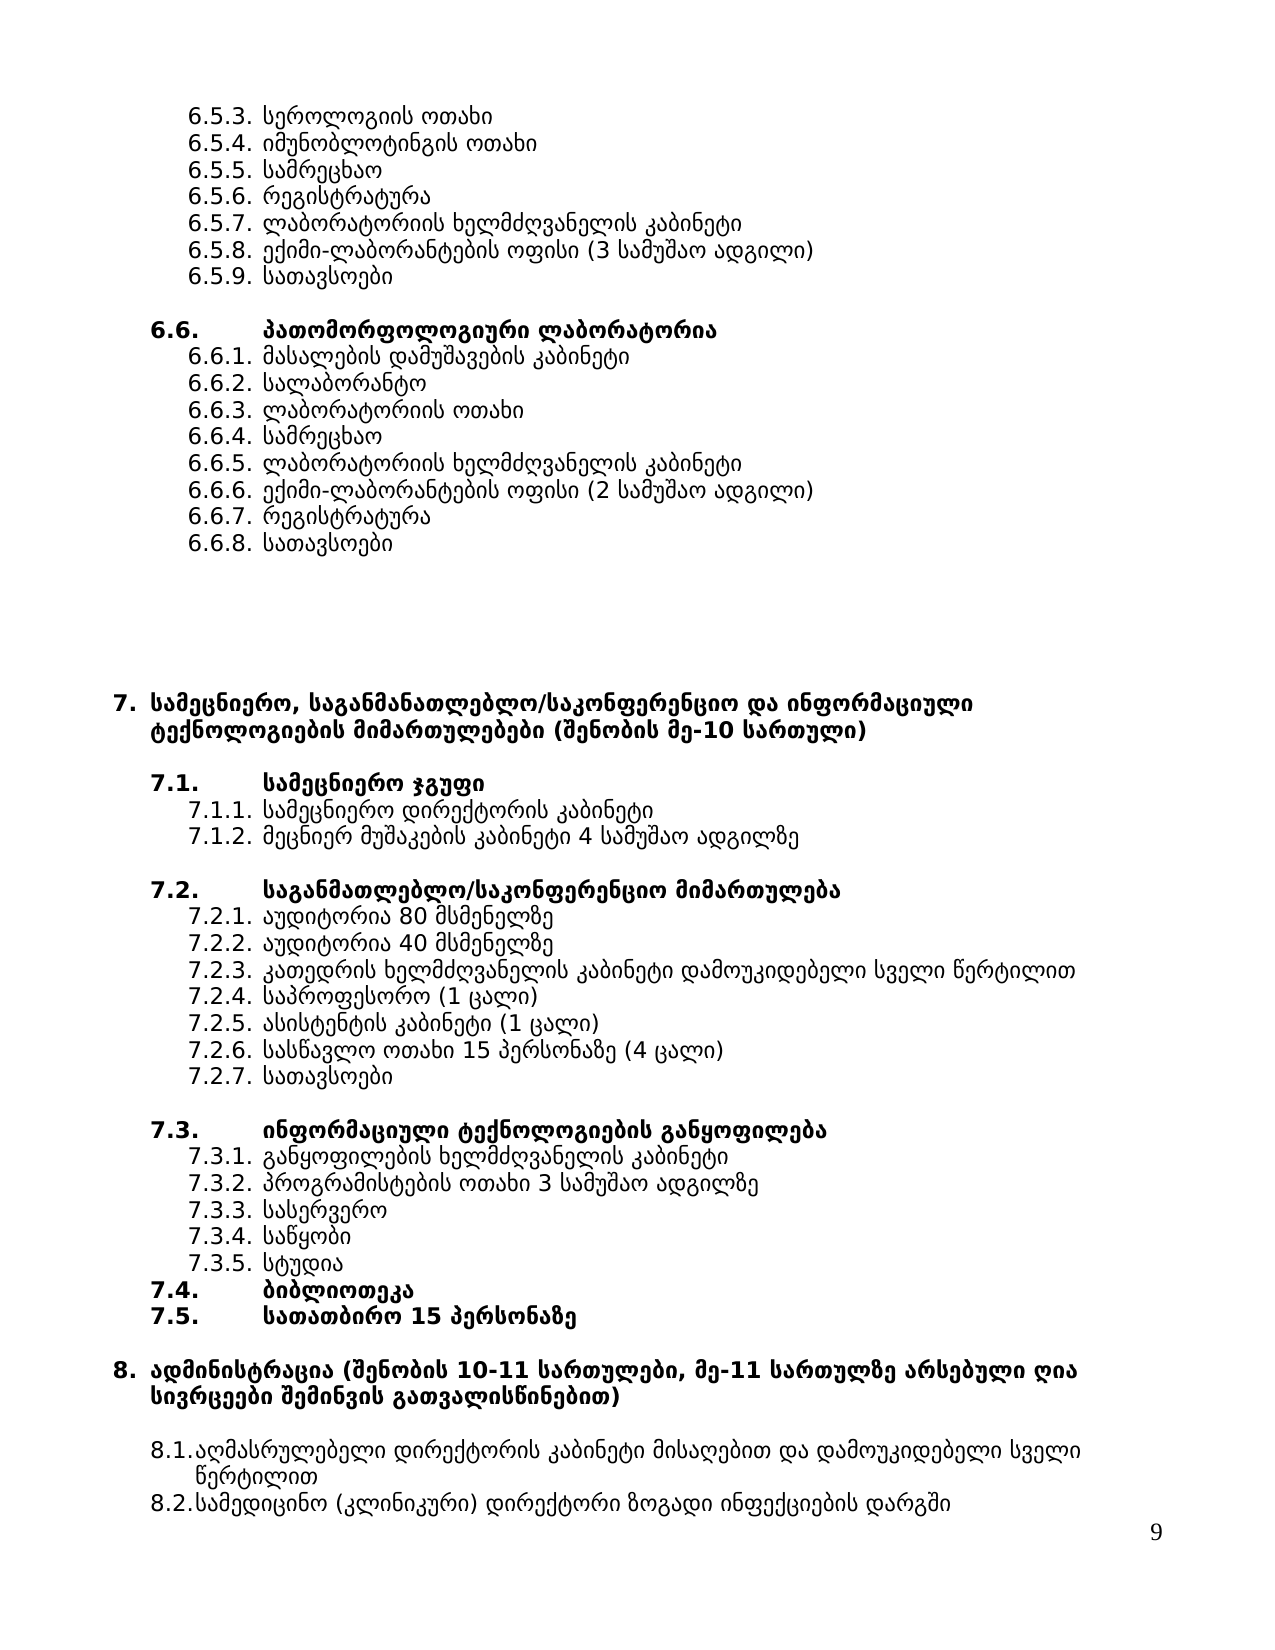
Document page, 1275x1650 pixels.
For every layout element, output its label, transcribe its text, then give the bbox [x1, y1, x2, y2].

list სტუდია [187, 1250, 1162, 1277]
list სასერვერო [187, 1197, 1162, 1223]
list ბიბლიოთეკა [150, 1277, 1162, 1303]
list რეგისტრატურა [187, 503, 1162, 530]
list სათათბირო 15 პერსონაზე [150, 1303, 1162, 1330]
list იმუნობლოტინგის ოთახი [187, 130, 1162, 157]
list სათავსოები [187, 530, 1162, 557]
list ლაბორატორიის ხელმძღვანელის კაბინეტი [187, 450, 1162, 477]
list საგანმათლებლო/საკონფერენციო მიმართულება [150, 877, 1162, 903]
list სათავსოები [187, 1063, 1162, 1090]
list სათავსოები [187, 263, 1162, 290]
list აღმასრულებელი დირექტორის კაბინეტი მისაღებით და დამოუკიდებელი სველი წერტილით [150, 1437, 1162, 1490]
list ლაბორატორიის ხელმძღვანელის კაბინეტი [187, 210, 1162, 237]
list ლაბორატორიის ოთახი [187, 397, 1162, 423]
list აუდიტორია 80 მსმენელზე [187, 903, 1162, 930]
list სალაბორანტო [187, 370, 1162, 397]
list ექიმი-ლაბორანტების ოფისი (3 სამუშაო ადგილი) [187, 237, 1162, 263]
list პროგრამისტების ოთახი 3 სამუშაო ადგილზე [187, 1170, 1162, 1197]
list სამედიცინო (კლინიკური) დირექტორი ზოგადი ინფექციების დარგში [150, 1490, 1162, 1517]
list ინფორმაციული ტექნოლოგიების განყოფილება [150, 1117, 1162, 1143]
list სამეცნიერო დირექტორის კაბინეტი [187, 797, 1162, 823]
list ასისტენტის კაბინეტი (1 ცალი) [187, 1010, 1162, 1037]
list განყოფილების ხელმძღვანელის კაბინეტი [187, 1143, 1162, 1170]
list სამრეცხაო [187, 157, 1162, 183]
list სეროლოგიის ოთახი [187, 103, 1162, 130]
list პათომორფოლოგიური ლაბორატორია [150, 317, 1162, 343]
list სასწავლო ოთახი 15 პერსონაზე (4 ცალი) [187, 1037, 1162, 1063]
list მეცნიერ მუშაკების კაბინეტი 4 სამუშაო ადგილზე [187, 823, 1162, 850]
list სამეცნიერო, საგანმანათლებლო/საკონფერენციო და ინფორმაციული ტექნოლოგიების მიმართულებები (შენობის მე-10 სართული) [112, 690, 1162, 743]
list სამრეცხაო [187, 423, 1162, 450]
list აუდიტორია 40 მსმენელზე [187, 930, 1162, 957]
list ადმინისტრაცია (შენობის 10-11 სართულები, მე-11 სართულზე არსებული ღია სივრცეები შემინვის გათვალისწინებით) [112, 1357, 1162, 1410]
list რეგისტრატურა [187, 183, 1162, 210]
list სამეცნიერო ჯგუფი [150, 770, 1162, 797]
list მასალების დამუშავების კაბინეტი [187, 343, 1162, 370]
list კათედრის ხელმძღვანელის კაბინეტი დამოუკიდებელი სველი წერტილით [187, 957, 1162, 983]
list საწყობი [187, 1223, 1162, 1250]
list ექიმი-ლაბორანტების ოფისი (2 სამუშაო ადგილი) [187, 477, 1162, 503]
list საპროფესორო (1 ცალი) [187, 983, 1162, 1010]
